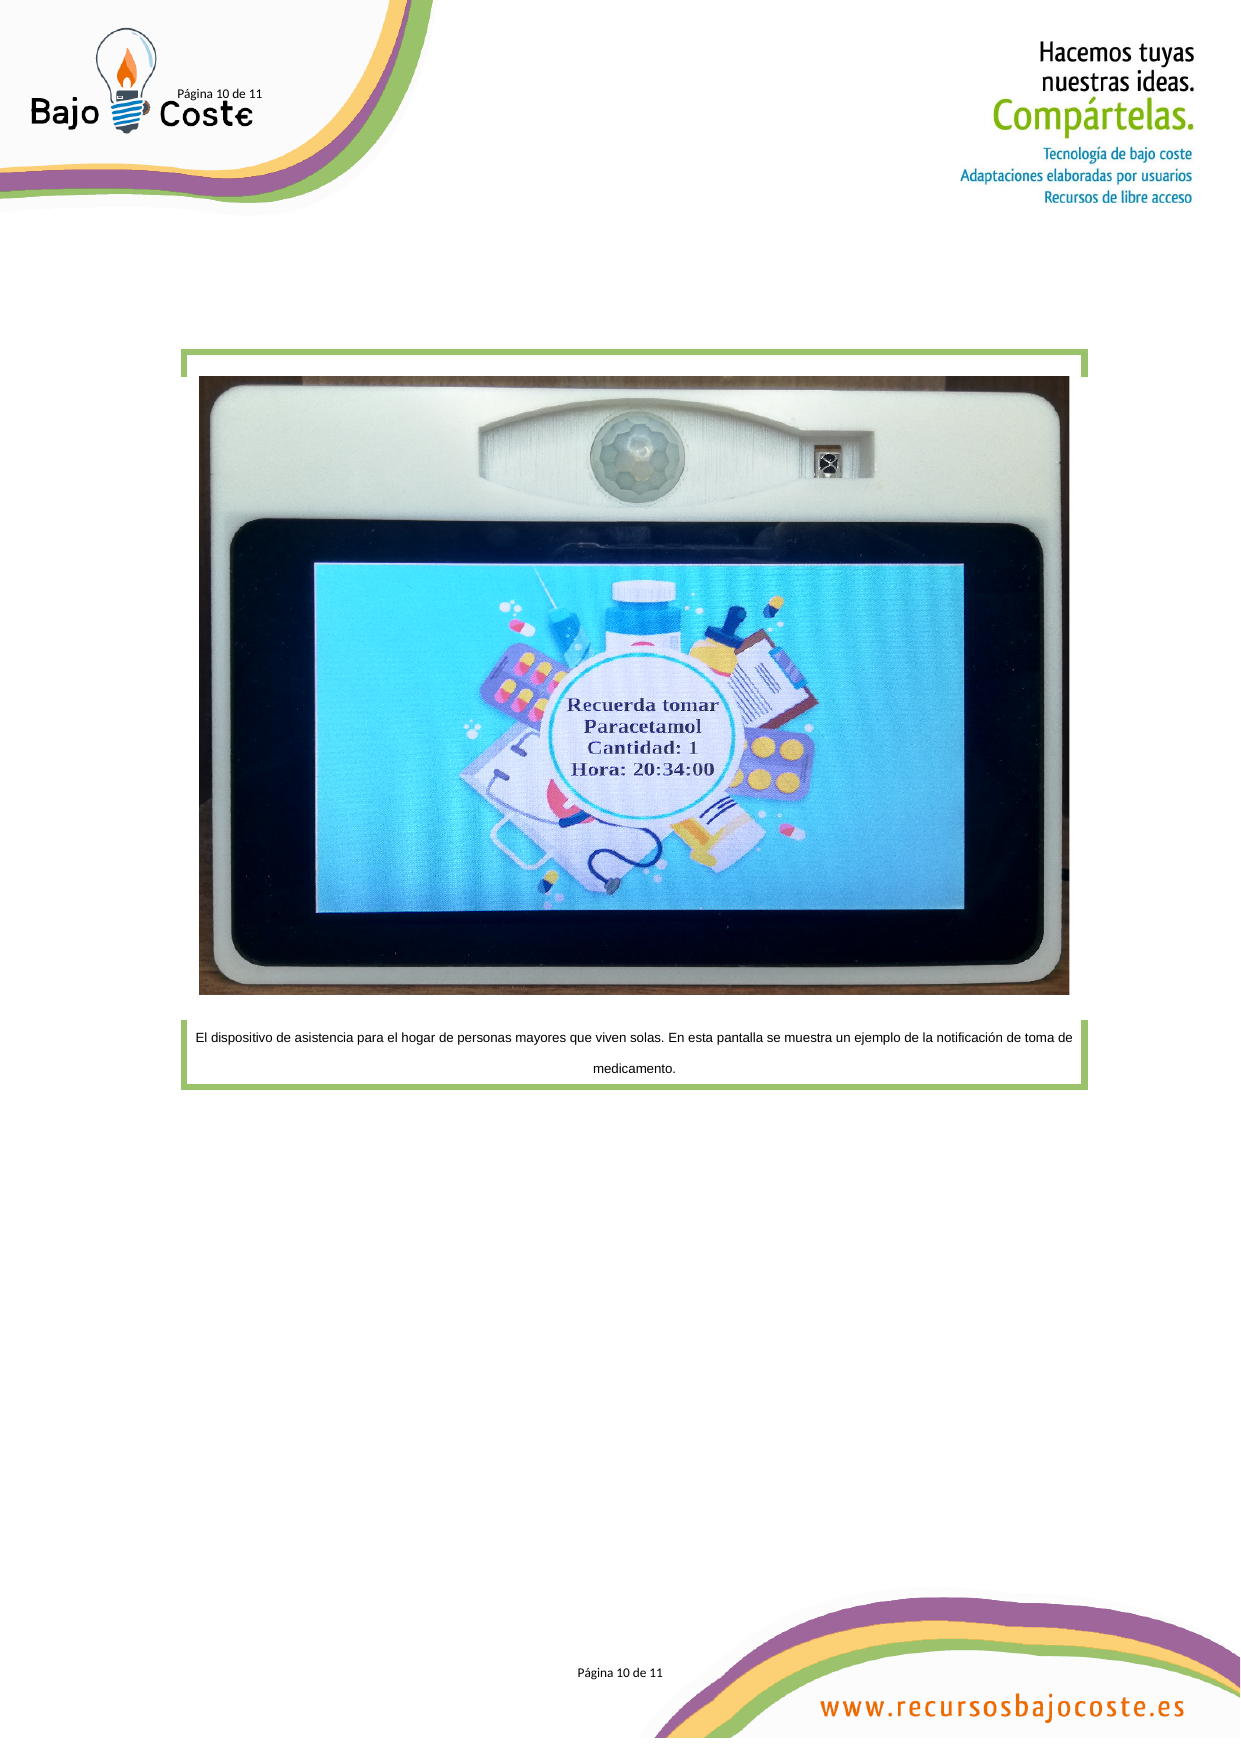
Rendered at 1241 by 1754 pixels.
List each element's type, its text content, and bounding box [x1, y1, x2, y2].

picture [0, 0, 440, 222]
picture [608, 1572, 1241, 1738]
table_cell [184, 377, 1084, 1019]
picture [960, 41, 1194, 203]
picture [199, 376, 1070, 995]
table_header [187, 355, 1081, 377]
table_cell El dispositivo de asistencia para el hogar de personas mayores que viven solas. En esta pantalla se muestra un ejemplo de la notificación de toma de medicamento. [187, 1020, 1081, 1084]
